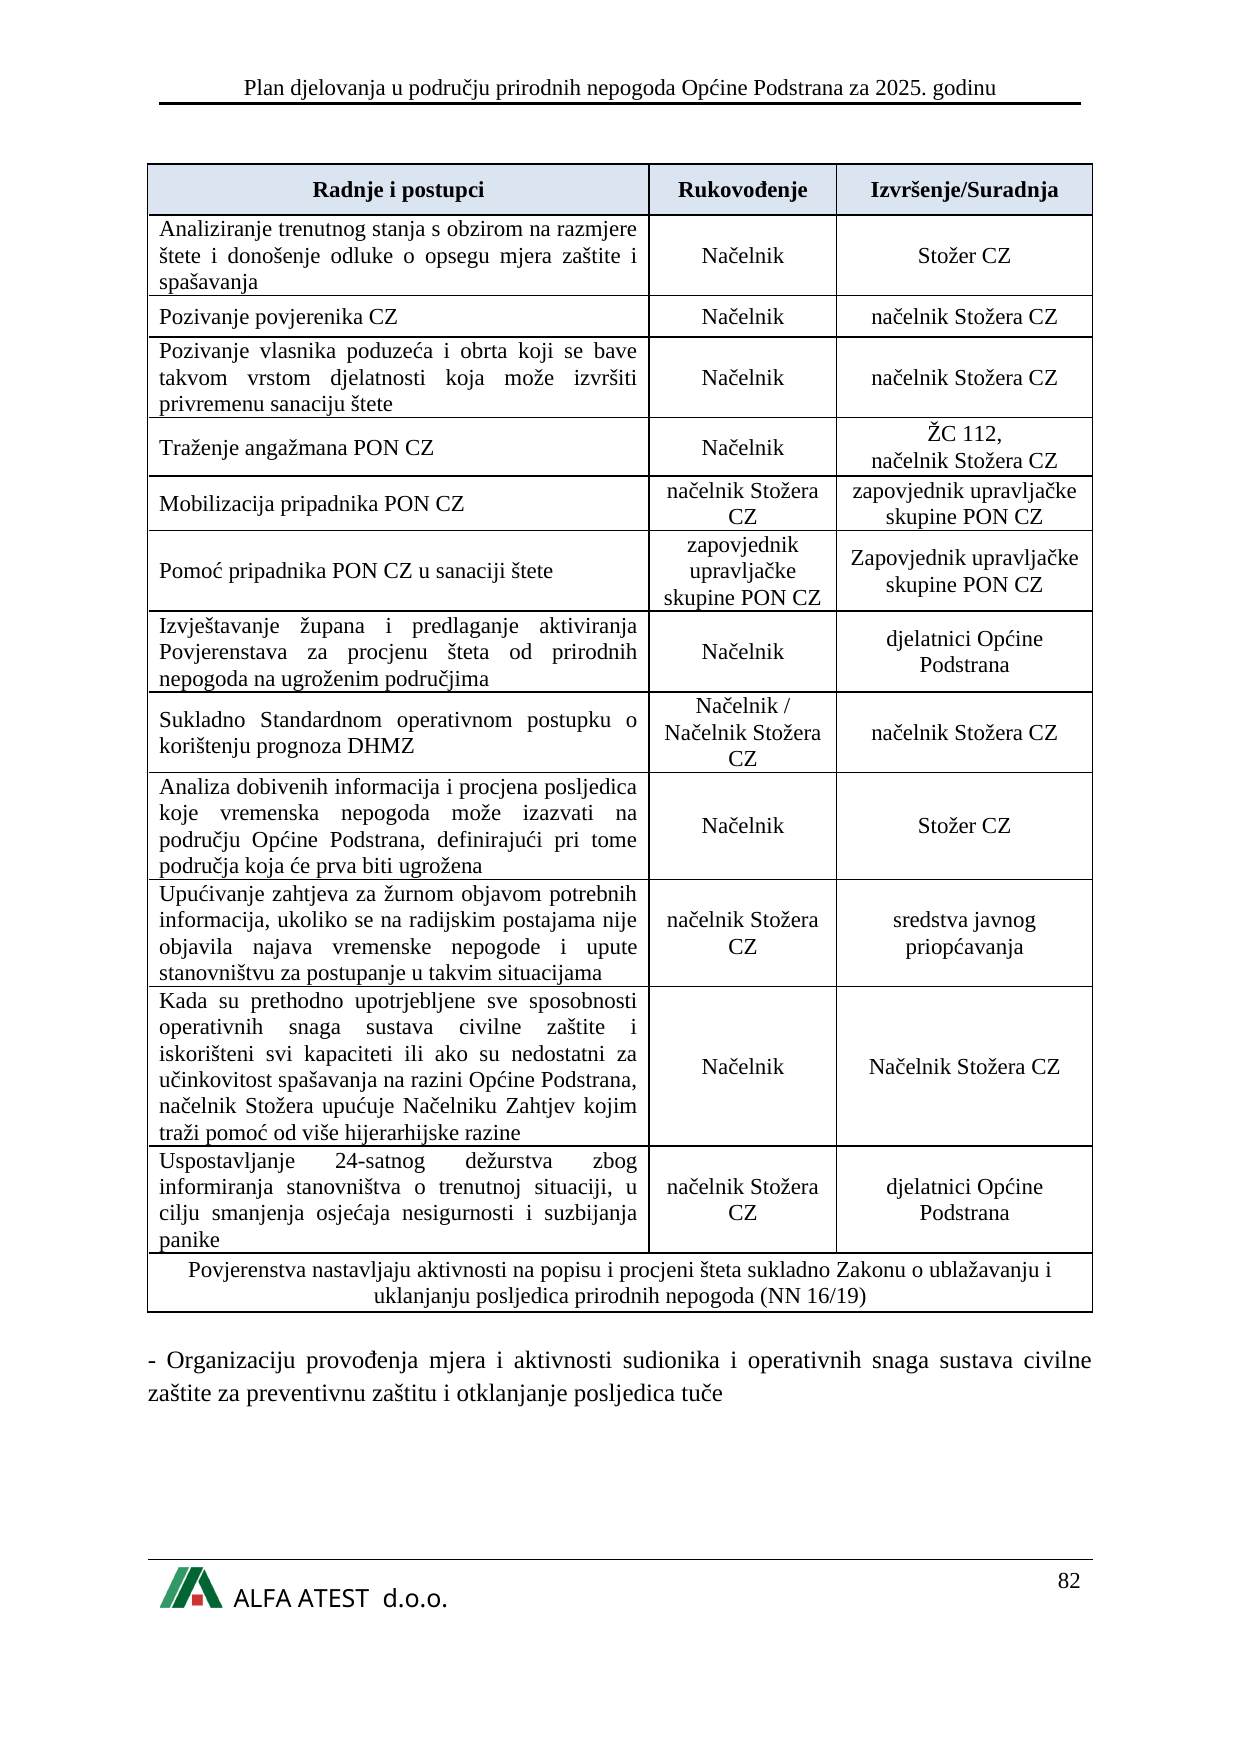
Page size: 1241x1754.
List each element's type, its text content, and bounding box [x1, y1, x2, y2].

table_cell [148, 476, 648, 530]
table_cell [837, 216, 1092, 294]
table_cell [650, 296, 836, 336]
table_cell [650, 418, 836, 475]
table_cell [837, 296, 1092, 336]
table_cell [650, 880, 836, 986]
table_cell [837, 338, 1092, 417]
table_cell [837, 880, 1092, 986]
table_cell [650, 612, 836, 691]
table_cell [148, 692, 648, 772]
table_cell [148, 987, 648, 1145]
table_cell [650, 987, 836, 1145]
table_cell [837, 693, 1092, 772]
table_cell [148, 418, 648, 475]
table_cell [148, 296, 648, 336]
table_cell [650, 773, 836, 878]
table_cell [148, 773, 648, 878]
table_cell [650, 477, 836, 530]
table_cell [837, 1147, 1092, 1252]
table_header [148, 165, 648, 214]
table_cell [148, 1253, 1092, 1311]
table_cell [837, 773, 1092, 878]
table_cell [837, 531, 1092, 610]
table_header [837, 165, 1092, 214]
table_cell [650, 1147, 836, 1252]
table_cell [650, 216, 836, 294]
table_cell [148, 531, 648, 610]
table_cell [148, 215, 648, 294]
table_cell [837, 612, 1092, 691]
picture [159, 1567, 223, 1608]
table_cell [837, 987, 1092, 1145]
text - Organizaciju provođenja mjera i aktivnosti sudionika i operativnih snaga sustava civilne zaštite za preventivnu zaštitu i otklanjanje posljedica tuče [148, 1346, 1092, 1407]
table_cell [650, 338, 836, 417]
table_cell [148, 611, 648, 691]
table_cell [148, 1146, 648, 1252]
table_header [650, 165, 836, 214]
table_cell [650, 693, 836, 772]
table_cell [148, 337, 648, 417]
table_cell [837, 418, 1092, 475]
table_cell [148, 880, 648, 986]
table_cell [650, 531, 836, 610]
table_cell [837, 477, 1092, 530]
